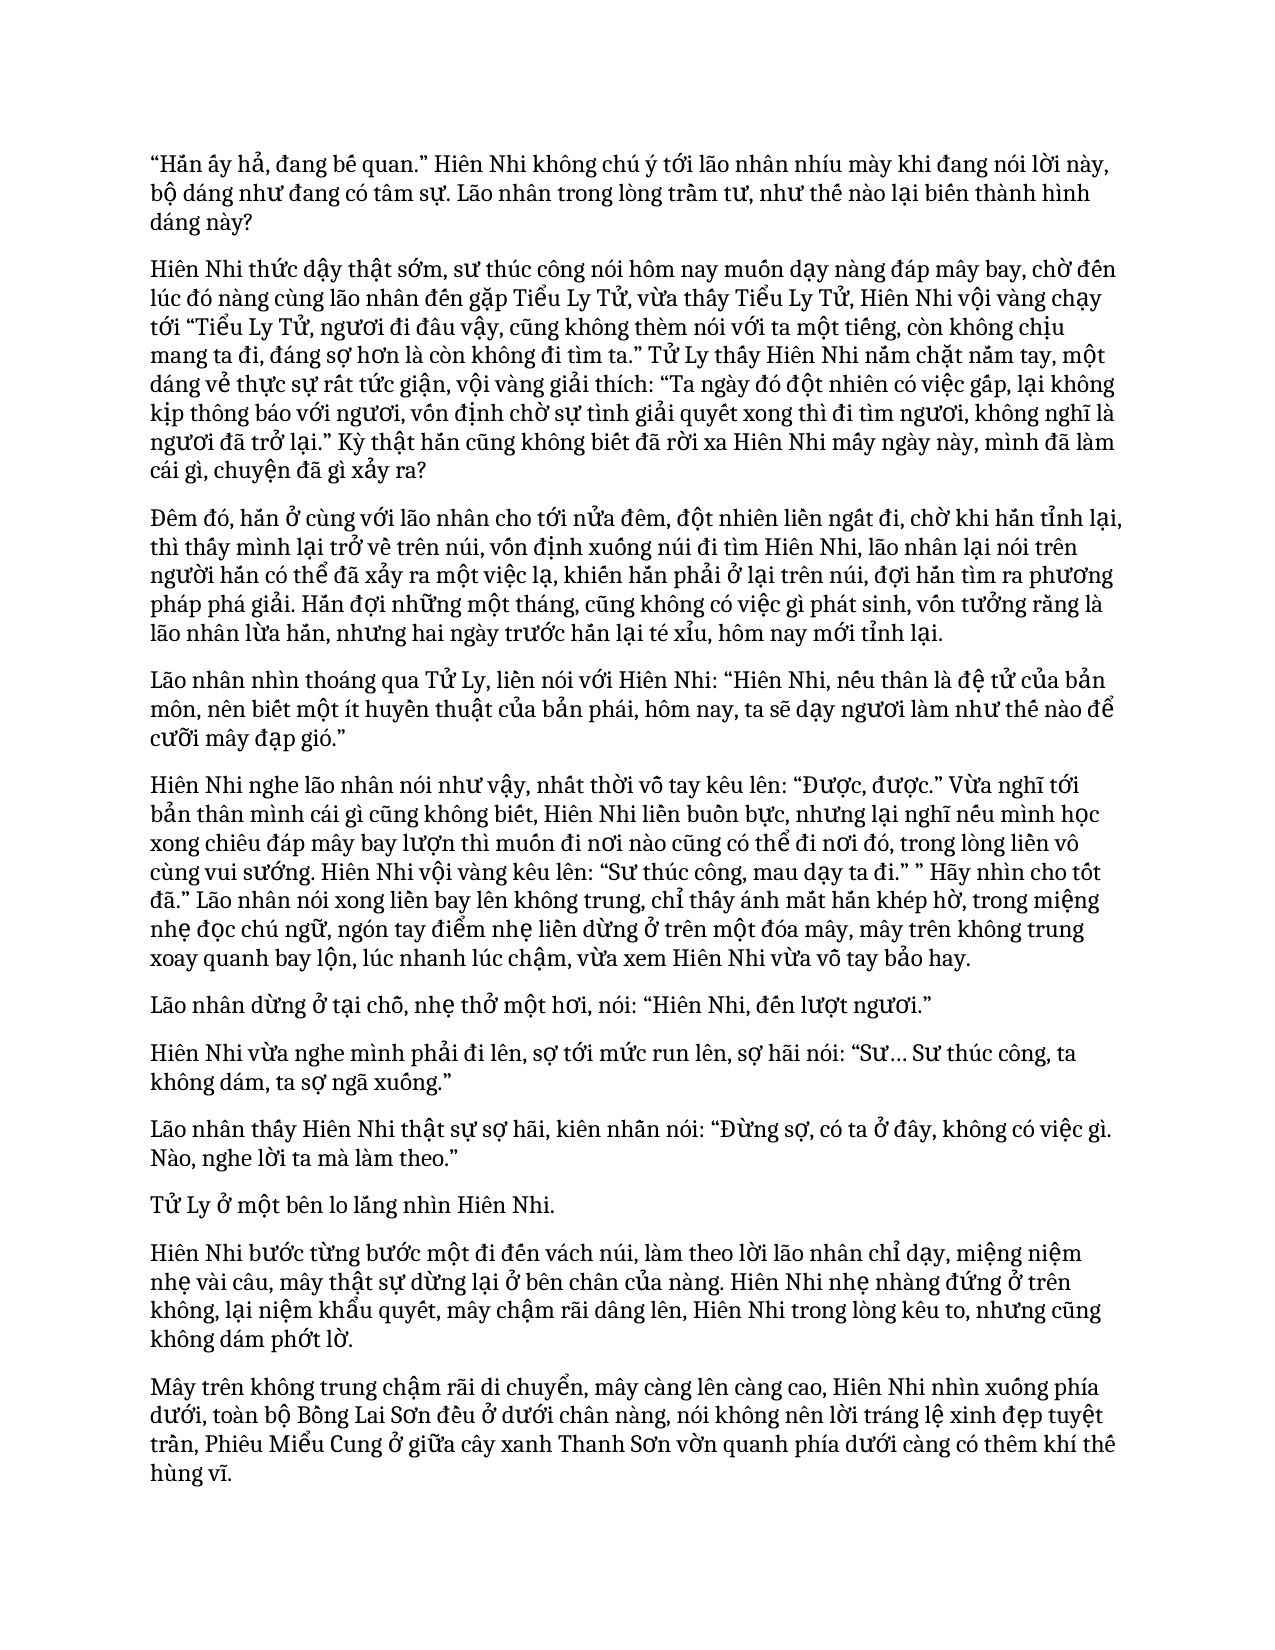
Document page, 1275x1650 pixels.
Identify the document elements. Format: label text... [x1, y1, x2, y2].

text Lão nhân thấy Hiên Nhi thật sự sợ hãi, kiên nhẫn nói: “Đừng sợ, có ta ở đây, không có việc gì. Nào, nghe lời ta mà làm theo.” [150, 1115, 1125, 1172]
text Tử Ly ở một bên lo lắng nhìn Hiên Nhi. [150, 1191, 1125, 1220]
text Hiên Nhi nghe lão nhân nói như vậy, nhất thời vỗ tay kêu lên: “Được, được.” Vừa nghĩ tới bản thân mình cái gì cũng không biết, Hiên Nhi liền buồn bực, nhưng lại nghĩ nếu mình học xong chiêu đáp mây bay lượn thì muốn đi nơi nào cũng có thể đi nơi đó, trong lòng liền vô cùng vui sướng. Hiên Nhi vội vàng kêu lên: “Sư thúc công, mau dạy ta đi.” ” Hãy nhìn cho tốt đã.” Lão nhân nói xong liền bay lên không trung, chỉ thấy ánh mắt hắn khép hờ, trong miệng nhẹ đọc chú ngữ, ngón tay điểm nhẹ liền dừng ở trên một đóa mây, mây trên không trung xoay quanh bay lộn, lúc nhanh lúc chậm, vừa xem Hiên Nhi vừa vỗ tay bảo hay. [150, 771, 1125, 972]
text Hiên Nhi thức dậy thật sớm, sư thúc công nói hôm nay muốn dạy nàng đáp mây bay, chờ đến lúc đó nàng cùng lão nhân đến gặp Tiểu Ly Tử, vừa thấy Tiểu Ly Tử, Hiên Nhi vội vàng chạy tới “Tiểu Ly Tử, ngươi đi đâu vậy, cũng không thèm nói với ta một tiếng, còn không chịu mang ta đi, đáng sợ hơn là còn không đi tìm ta.” Tử Ly thấy Hiên Nhi nắm chặt nắm tay, một dáng vẻ thực sự rất tức giận, vội vàng giải thích: “Ta ngày đó đột nhiên có việc gấp, lại không kịp thông báo với ngươi, vốn định chờ sự tình giải quyết xong thì đi tìm ngươi, không nghĩ là ngươi đã trở lại.” Kỳ thật hắn cũng không biết đã rời xa Hiên Nhi mấy ngày này, mình đã làm cái gì, chuyện đã gì xảy ra? [150, 255, 1125, 485]
text Mây trên không trung chậm rãi di chuyển, mây càng lên càng cao, Hiên Nhi nhìn xuống phía dưới, toàn bộ Bồng Lai Sơn đều ở dưới chân nàng, nói không nên lời tráng lệ xinh đẹp tuyệt trần, Phiêu Miểu Cung ở giữa cây xanh Thanh Sơn vờn quanh phía dưới càng có thêm khí thế hùng vĩ. [150, 1372, 1125, 1487]
text Đêm đó, hắn ở cùng với lão nhân cho tới nửa đêm, đột nhiên liền ngất đi, chờ khi hắn tỉnh lại, thì thấy mình lại trở về trên núi, vốn định xuống núi đi tìm Hiên Nhi, lão nhân lại nói trên người hắn có thể đã xảy ra một việc lạ, khiến hắn phải ở lại trên núi, đợi hắn tìm ra phương pháp phá giải. Hắn đợi những một tháng, cũng không có việc gì phát sinh, vốn tưởng rằng là lão nhân lừa hắn, nhưng hai ngày trước hắn lại té xỉu, hôm nay mới tỉnh lại. [150, 504, 1125, 647]
text Hiên Nhi vừa nghe mình phải đi lên, sợ tới mức run lên, sợ hãi nói: “Sư… Sư thúc công, ta không dám, ta sợ ngã xuống.” [150, 1039, 1125, 1096]
text Lão nhân nhìn thoáng qua Tử Ly, liền nói với Hiên Nhi: “Hiên Nhi, nếu thân là đệ tử của bản môn, nên biết một ít huyền thuật của bản phái, hôm nay, ta sẽ dạy ngươi làm như thế nào để cưỡi mây đạp gió.” [150, 666, 1125, 752]
text Hiên Nhi bước từng bước một đi đến vách núi, làm theo lời lão nhân chỉ dạy, miệng niệm nhẹ vài câu, mây thật sự dừng lại ở bên chân của nàng. Hiên Nhi nhẹ nhàng đứng ở trên không, lại niệm khẩu quyết, mây chậm rãi dâng lên, Hiên Nhi trong lòng kêu to, nhưng cũng không dám phớt lờ. [150, 1239, 1125, 1354]
text Lão nhân dừng ở tại chỗ, nhẹ thở một hơi, nói: “Hiên Nhi, đến lượt ngươi.” [150, 991, 1125, 1020]
text “Hắn ấy hả, đang bế quan.” Hiên Nhi không chú ý tới lão nhân nhíu mày khi đang nói lời này, bộ dáng như đang có tâm sự. Lão nhân trong lòng trầm tư, như thế nào lại biến thành hình dáng này? [150, 150, 1125, 236]
